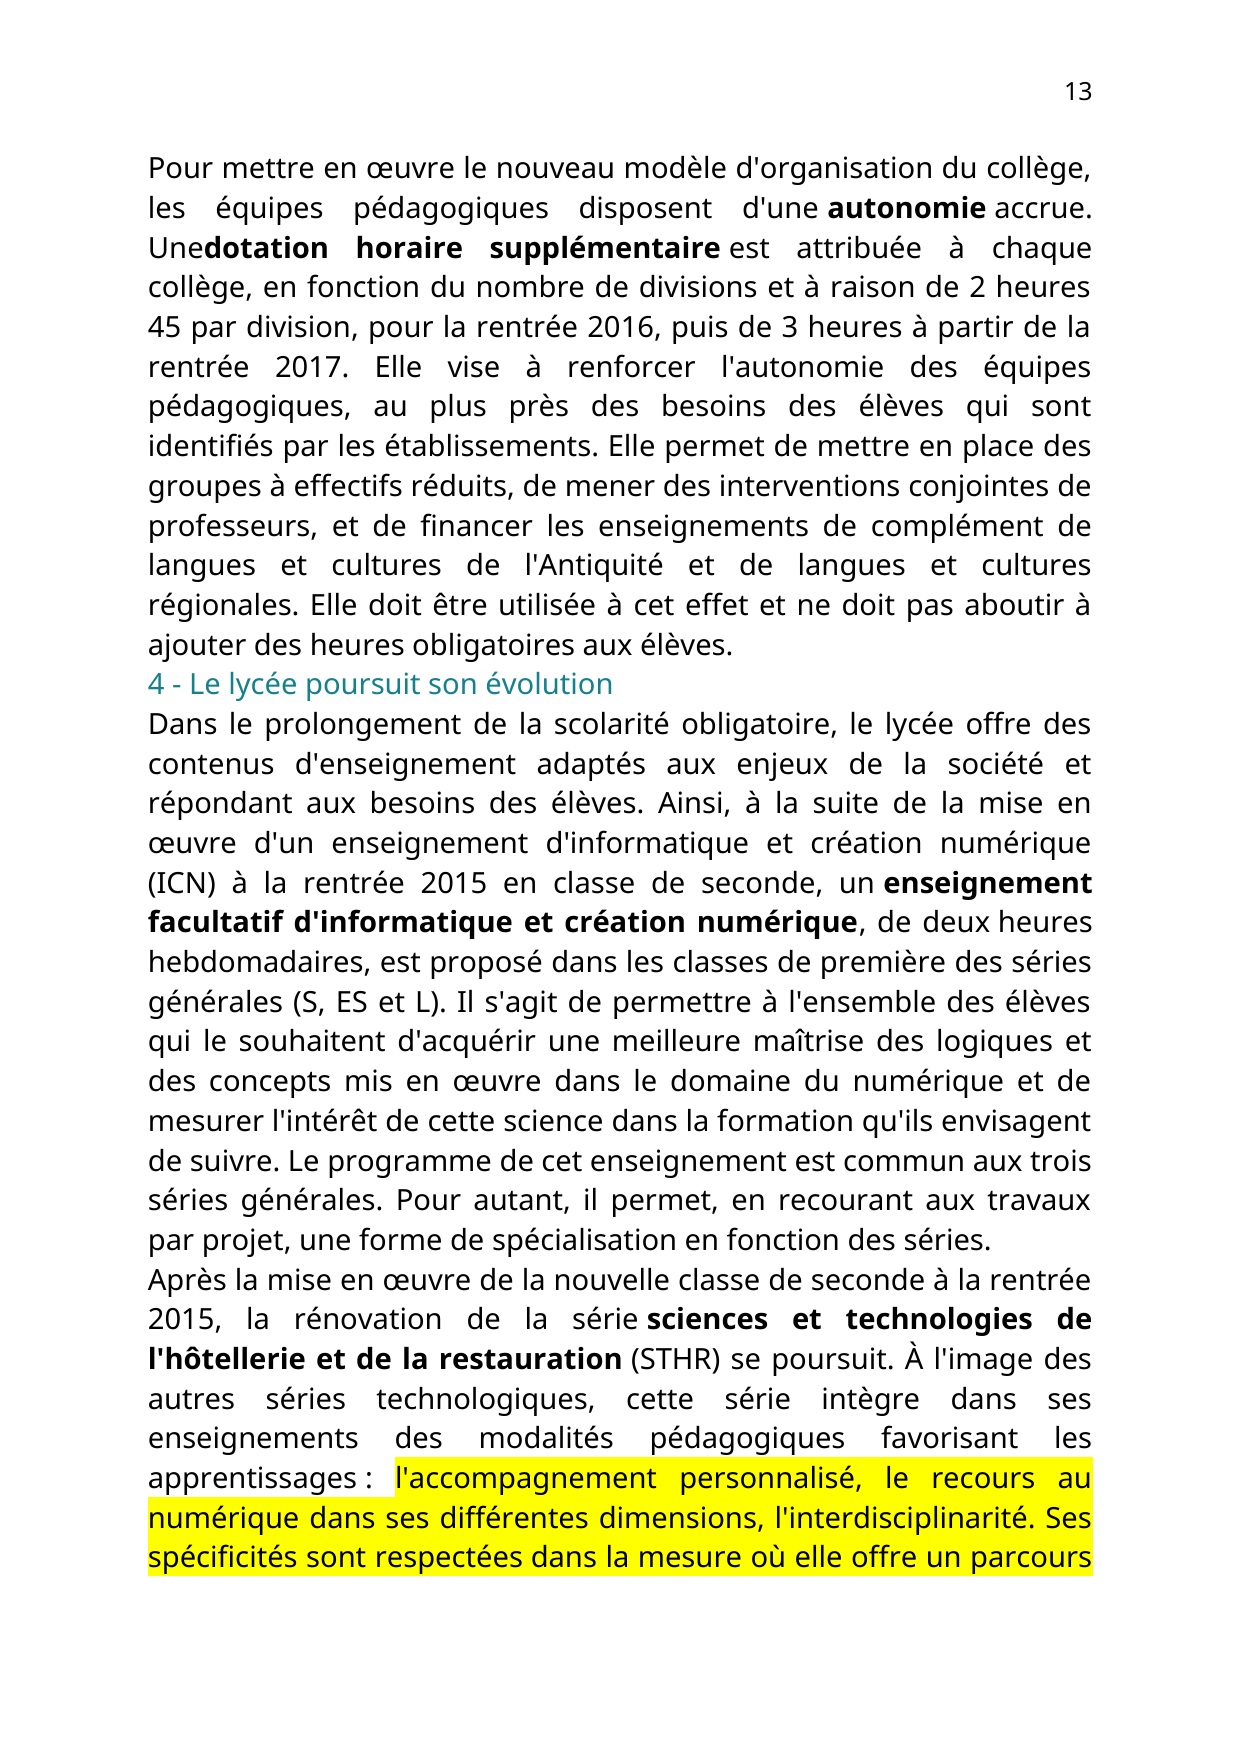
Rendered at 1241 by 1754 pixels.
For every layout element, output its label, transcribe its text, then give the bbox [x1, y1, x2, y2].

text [148, 1259, 1093, 1497]
text 4 - Le lycée poursuit son évolution [148, 663, 1093, 703]
text Dans le prolongement de la scolarité obligatoire, le lycée offre des contenus d'enseignement adaptés aux enjeux de la société et répondant aux besoins des élèves. Ainsi, à la suite de la mise en œuvre d'un enseignement d'informatique et création numérique (ICN) à la rentrée 2015 en classe de seconde, un enseignement facultatif d'informatique et création numérique, de deux heures hebdomadaires, est proposé dans les classes de première des séries générales (S, ES et L). Il s'agit de permettre à l'ensemble des élèves qui le souhaitent d'acquérir une meilleure maîtrise des logiques et des concepts mis en œuvre dans le domaine du numérique et de mesurer l'intérêt de cette science dans la formation qu'ils envisagent de suivre. Le programme de cet enseignement est commun aux trois séries générales. Pour autant, il permet, en recourant aux travaux par projet, une forme de spécialisation en fonction des séries. [148, 703, 1093, 1259]
text Pour mettre en œuvre le nouveau modèle d'organisation du collège, les équipes pédagogiques disposent d'une autonomie accrue. Unedotation horaire supplémentaire est attribuée à chaque collège, en fonction du nombre de divisions et à raison de 2 heures 45 par division, pour la rentrée 2016, puis de 3 heures à partir de la rentrée 2017. Elle vise à renforcer l'autonomie des équipes pédagogiques, au plus près des besoins des élèves qui sont identifiés par les établissements. Elle permet de mettre en place des groupes à effectifs réduits, de mener des interventions conjointes de professeurs, et de financer les enseignements de complément de langues et cultures de l'Antiquité et de langues et cultures régionales. Elle doit être utilisée à cet effet et ne doit pas aboutir à ajouter des heures obligatoires aux élèves. [148, 148, 1093, 663]
